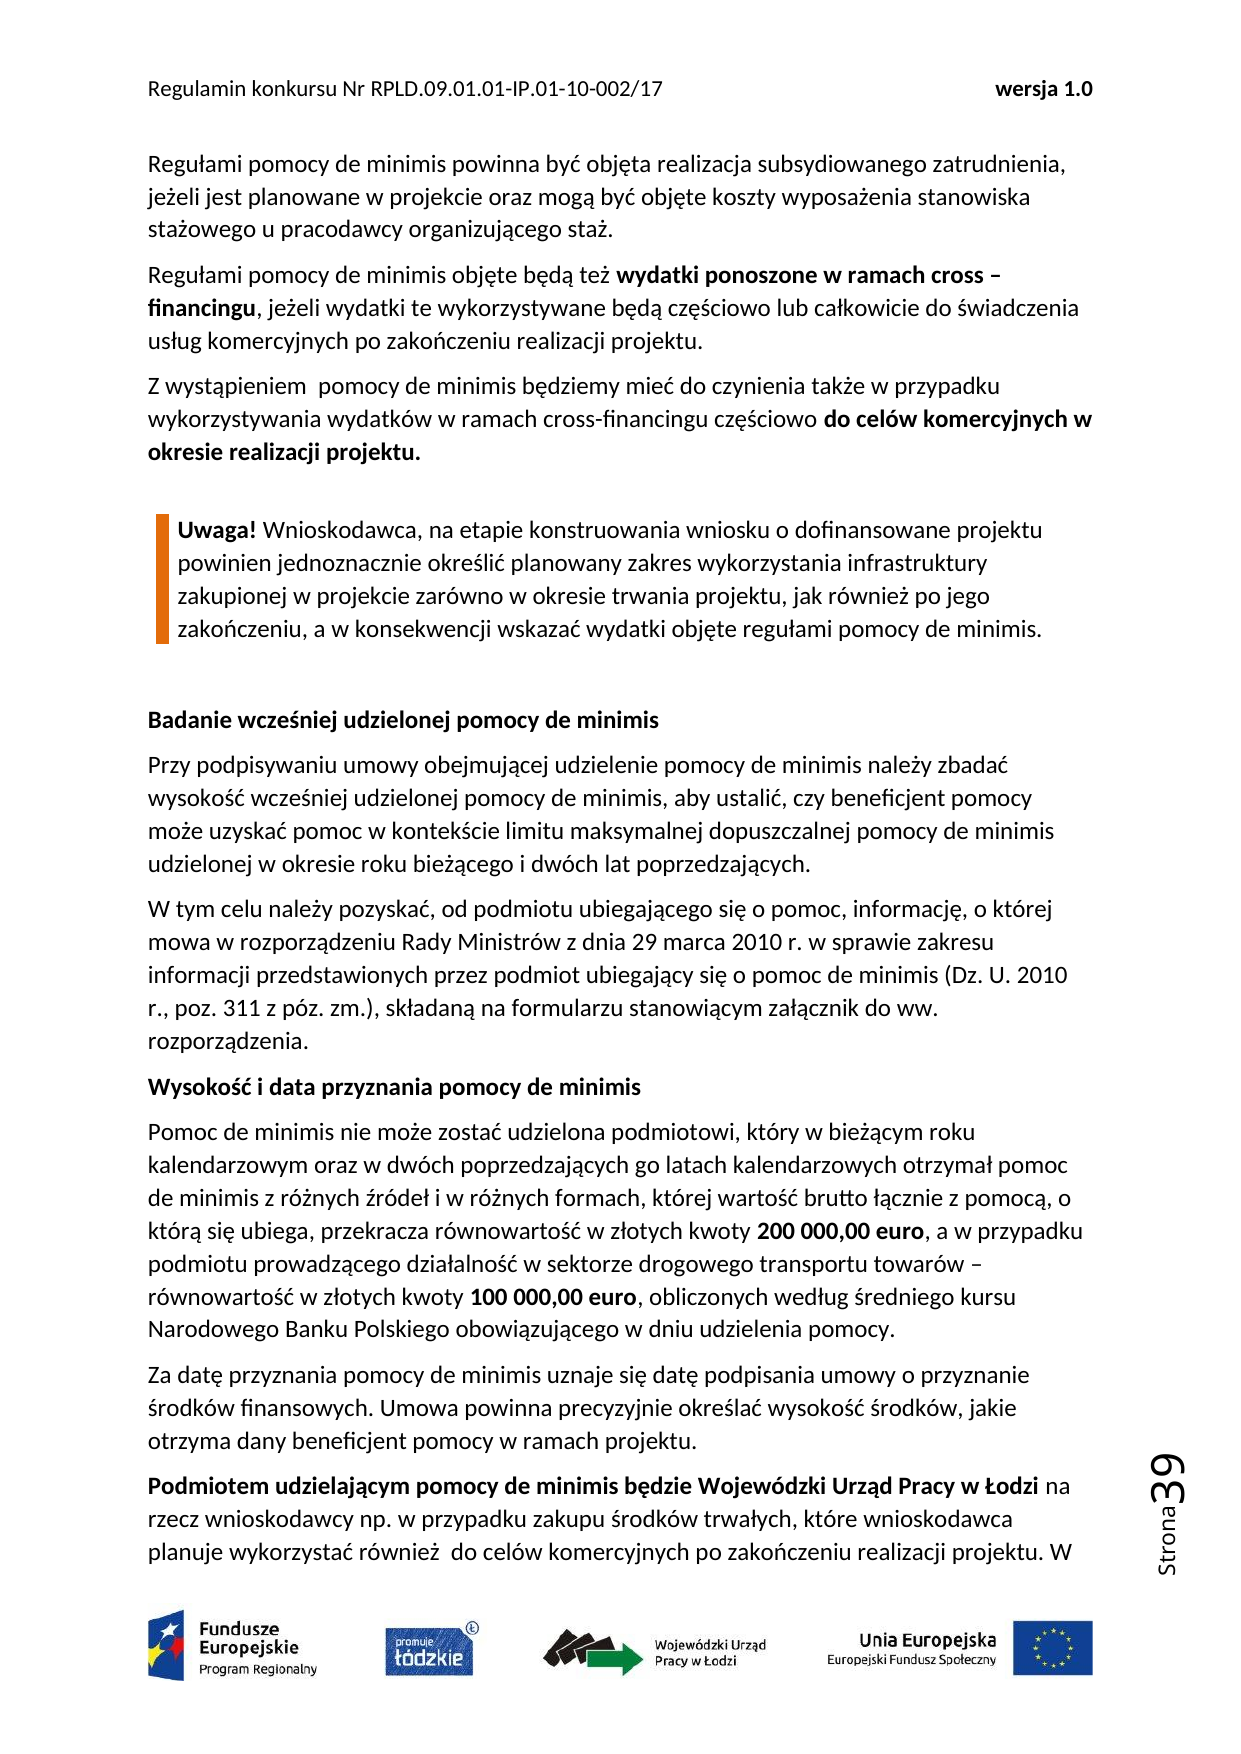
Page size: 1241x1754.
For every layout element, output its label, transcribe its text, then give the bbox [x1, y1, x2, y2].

text Regułami pomocy de minimis objęte będą też wydatki ponoszone w ramach cross – financingu, jeżeli wydatki te wykorzystywane będą częściowo lub całkowicie do świadczenia usług komercyjnych po zakończeniu realizacji projektu. [148, 259, 1092, 355]
text Z wystąpieniem pomocy de minimis będziemy mieć do czynienia także w przypadku wykorzystywania wydatków w ramach cross-financingu częściowo do celów komercyjnych w okresie realizacji projektu. [148, 370, 1092, 467]
text W tym celu należy pozyskać, od podmiotu ubiegającego się o pomoc, informację, o której mowa w rozporządzeniu Rady Ministrów z dnia 29 marca 2010 r. w sprawie zakresu informacji przedstawionych przez podmiot ubiegający się o pomoc de minimis (Dz. U. 2010 r., poz. 311 z póz. zm.), składaną na formularzu stanowiącym załącznik do ww. rozporządzenia. [148, 893, 1092, 1056]
text Za datę przyznania pomocy de minimis uznaje się datę podpisania umowy o przyznanie środków finansowych. Umowa powinna precyzyjnie określać wysokość środków, jakie otrzyma dany beneficjent pomocy w ramach projektu. [148, 1359, 1092, 1455]
text Regułami pomocy de minimis powinna być objęta realizacja subsydiowanego zatrudnienia, jeżeli jest planowane w projekcie oraz mogą być objęte koszty wyposażenia stanowiska stażowego u pracodawcy organizującego staż. [148, 148, 1092, 244]
text Przy podpisywaniu umowy obejmującej udzielenie pomocy de minimis należy zbadać wysokość wcześniej udzielonej pomocy de minimis, aby ustalić, czy beneficjent pomocy może uzyskać pomoc w kontekście limitu maksymalnej dopuszczalnej pomocy de minimis udzielonej w okresie roku bieżącego i dwóch lat poprzedzających. [148, 749, 1092, 879]
picture [147, 1603, 1093, 1681]
text Pomoc de minimis nie może zostać udzielona podmiotowi, który w bieżącym roku kalendarzowym oraz w dwóch poprzedzających go latach kalendarzowych otrzymał pomoc de minimis z różnych źródeł i w różnych formach, której wartość brutto łącznie z pomocą, o którą się ubiega, przekracza równowartość w złotych kwoty 200 000,00 euro, a w przypadku podmiotu prowadzącego działalność w sektorze drogowego transportu towarów – równowartość w złotych kwoty 100 000,00 euro, obliczonych według średniego kursu Narodowego Banku Polskiego obowiązującego w dniu udzielenia pomocy. [148, 1116, 1092, 1344]
text Badanie wcześniej udzielonej pomocy de minimis [148, 704, 1092, 734]
text Wysokość i data przyznania pomocy de minimis [148, 1071, 1092, 1101]
text Uwaga! Wnioskodawca, na etapie konstruowania wniosku o dofinansowane projektu powinien jednoznacznie określić planowany zakres wykorzystania infrastruktury zakupionej w projekcie zarówno w okresie trwania projektu, jak również po jego zakończeniu, a w konsekwencji wskazać wydatki objęte regułami pomocy de minimis. [169, 514, 1092, 644]
